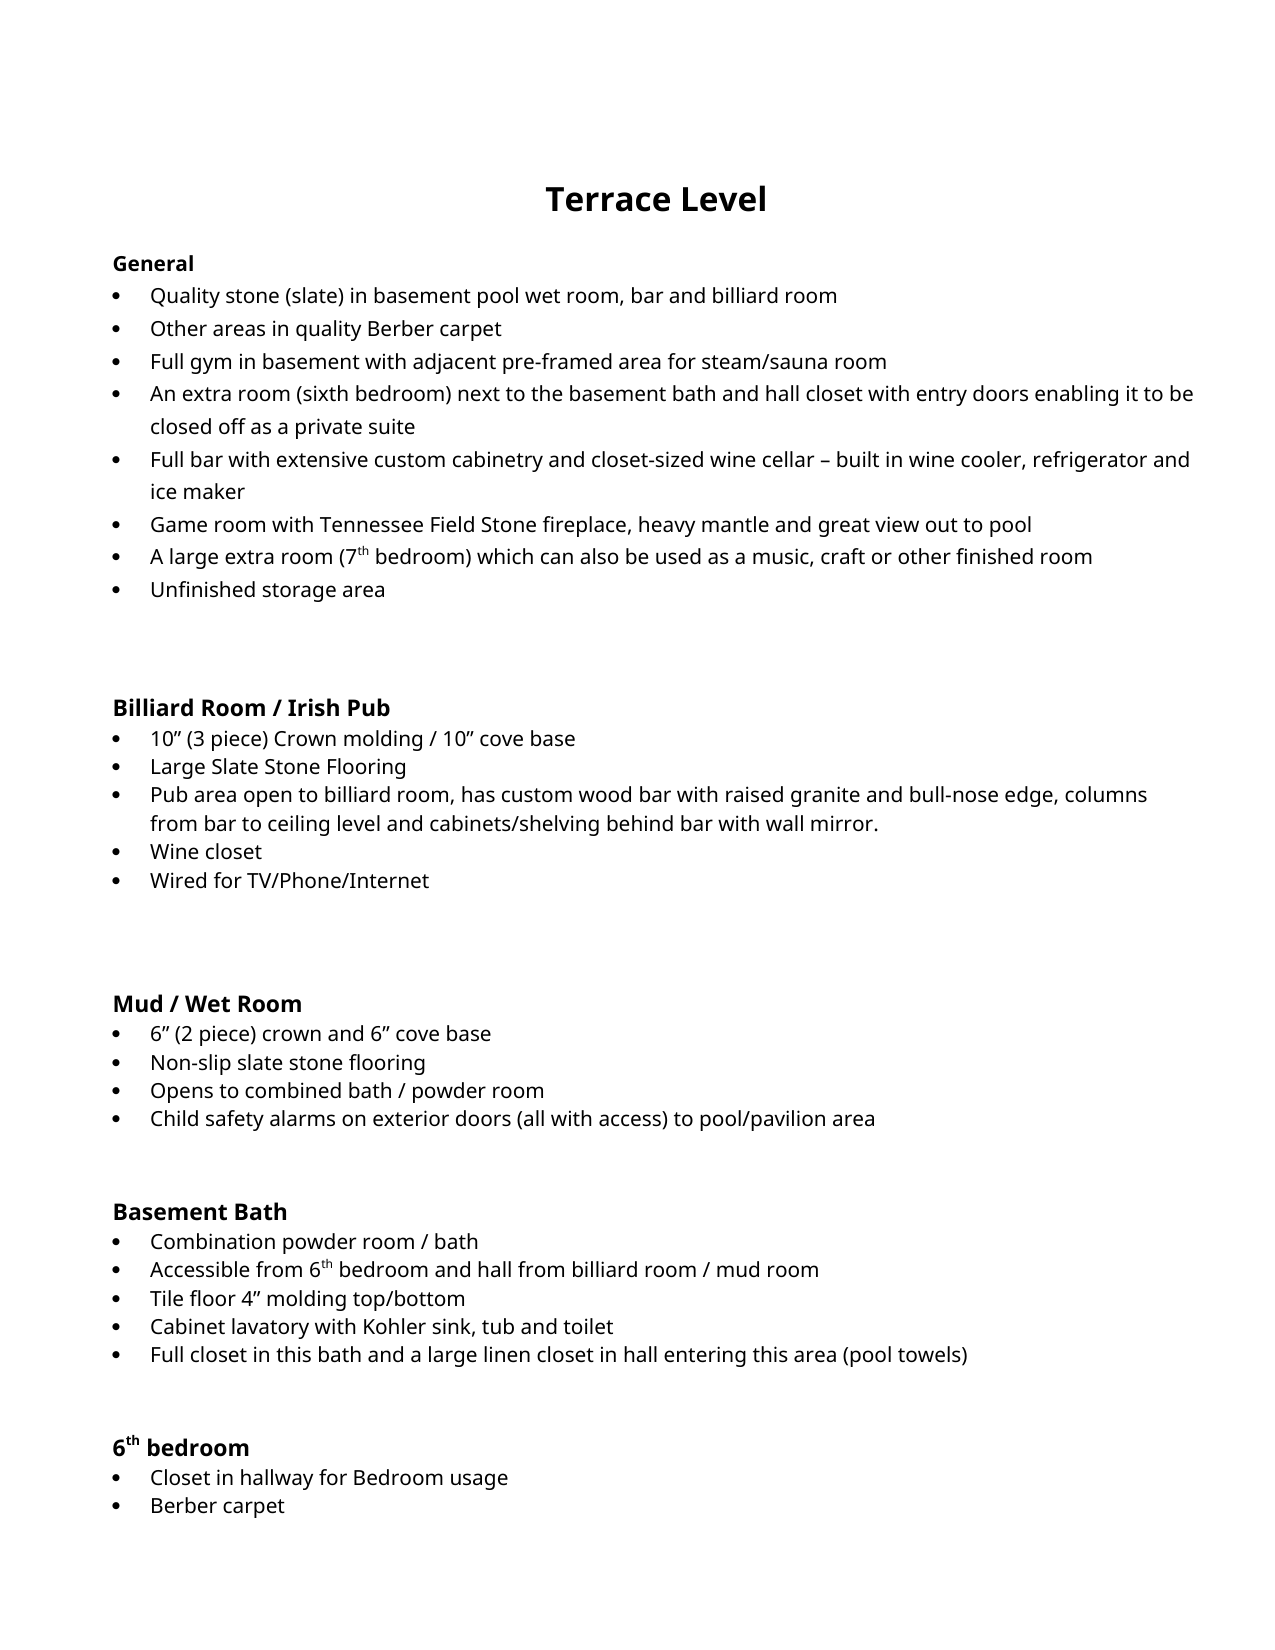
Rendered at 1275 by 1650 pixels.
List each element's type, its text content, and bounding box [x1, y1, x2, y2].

list Non-slip slate stone flooring [112, 1048, 1200, 1076]
list 6” (2 piece) crown and 6” cove base [112, 1019, 1200, 1048]
list Full bar with extensive custom cabinetry and closet-sized wine cellar – built in wine cooler, refrigerator and ice maker [112, 445, 1200, 506]
text Terrace Level [112, 176, 1200, 221]
text Basement Bath [112, 1196, 1200, 1227]
list Berber carpet [112, 1491, 1200, 1519]
list Wired for TV/Phone/Internet [112, 866, 1200, 894]
text General [112, 249, 1200, 277]
list An extra room (sixth bedroom) next to the basement bath and hall closet with entry doors enabling it to be closed off as a private suite [112, 379, 1200, 441]
list Unfinished storage area [112, 575, 1200, 603]
list Cabinet lavatory with Kohler sink, tub and toilet [112, 1312, 1200, 1341]
list Pub area open to billiard room, has custom wood bar with raised granite and bull-nose edge, columns from bar to ceiling level and cabinets/shelving behind bar with wall mirror. [112, 781, 1200, 837]
text Billiard Room / Irish Pub [112, 692, 1200, 724]
list Quality stone (slate) in basement pool wet room, bar and billiard room [112, 282, 1200, 310]
list Other areas in quality Berber carpet [112, 314, 1200, 343]
list Full closet in this bath and a large linen closet in hall entering this area (pool towels) [112, 1341, 1200, 1369]
list A large extra room (7th bedroom) which can also be used as a music, craft or other finished room [112, 542, 1200, 571]
list Opens to combined bath / powder room [112, 1076, 1200, 1104]
list Full gym in basement with adjacent pre-framed area for steam/sauna room [112, 347, 1200, 375]
list Wine closet [112, 837, 1200, 866]
list Closet in hallway for Bedroom usage [112, 1463, 1200, 1491]
list Child safety alarms on exterior doors (all with access) to pool/pavilion area [112, 1104, 1200, 1133]
text 6th bedroom [112, 1431, 1200, 1463]
text Mud / Wet Room [112, 988, 1200, 1019]
list 10” (3 piece) Crown molding / 10” cove base [112, 724, 1200, 752]
list Large Slate Stone Flooring [112, 752, 1200, 781]
list Accessible from 6th bedroom and hall from billiard room / mud room [112, 1255, 1200, 1284]
list Combination powder room / bath [112, 1227, 1200, 1255]
list Tile floor 4” molding top/bottom [112, 1284, 1200, 1312]
list Game room with Tennessee Field Stone fireplace, heavy mantle and great view out to pool [112, 510, 1200, 538]
